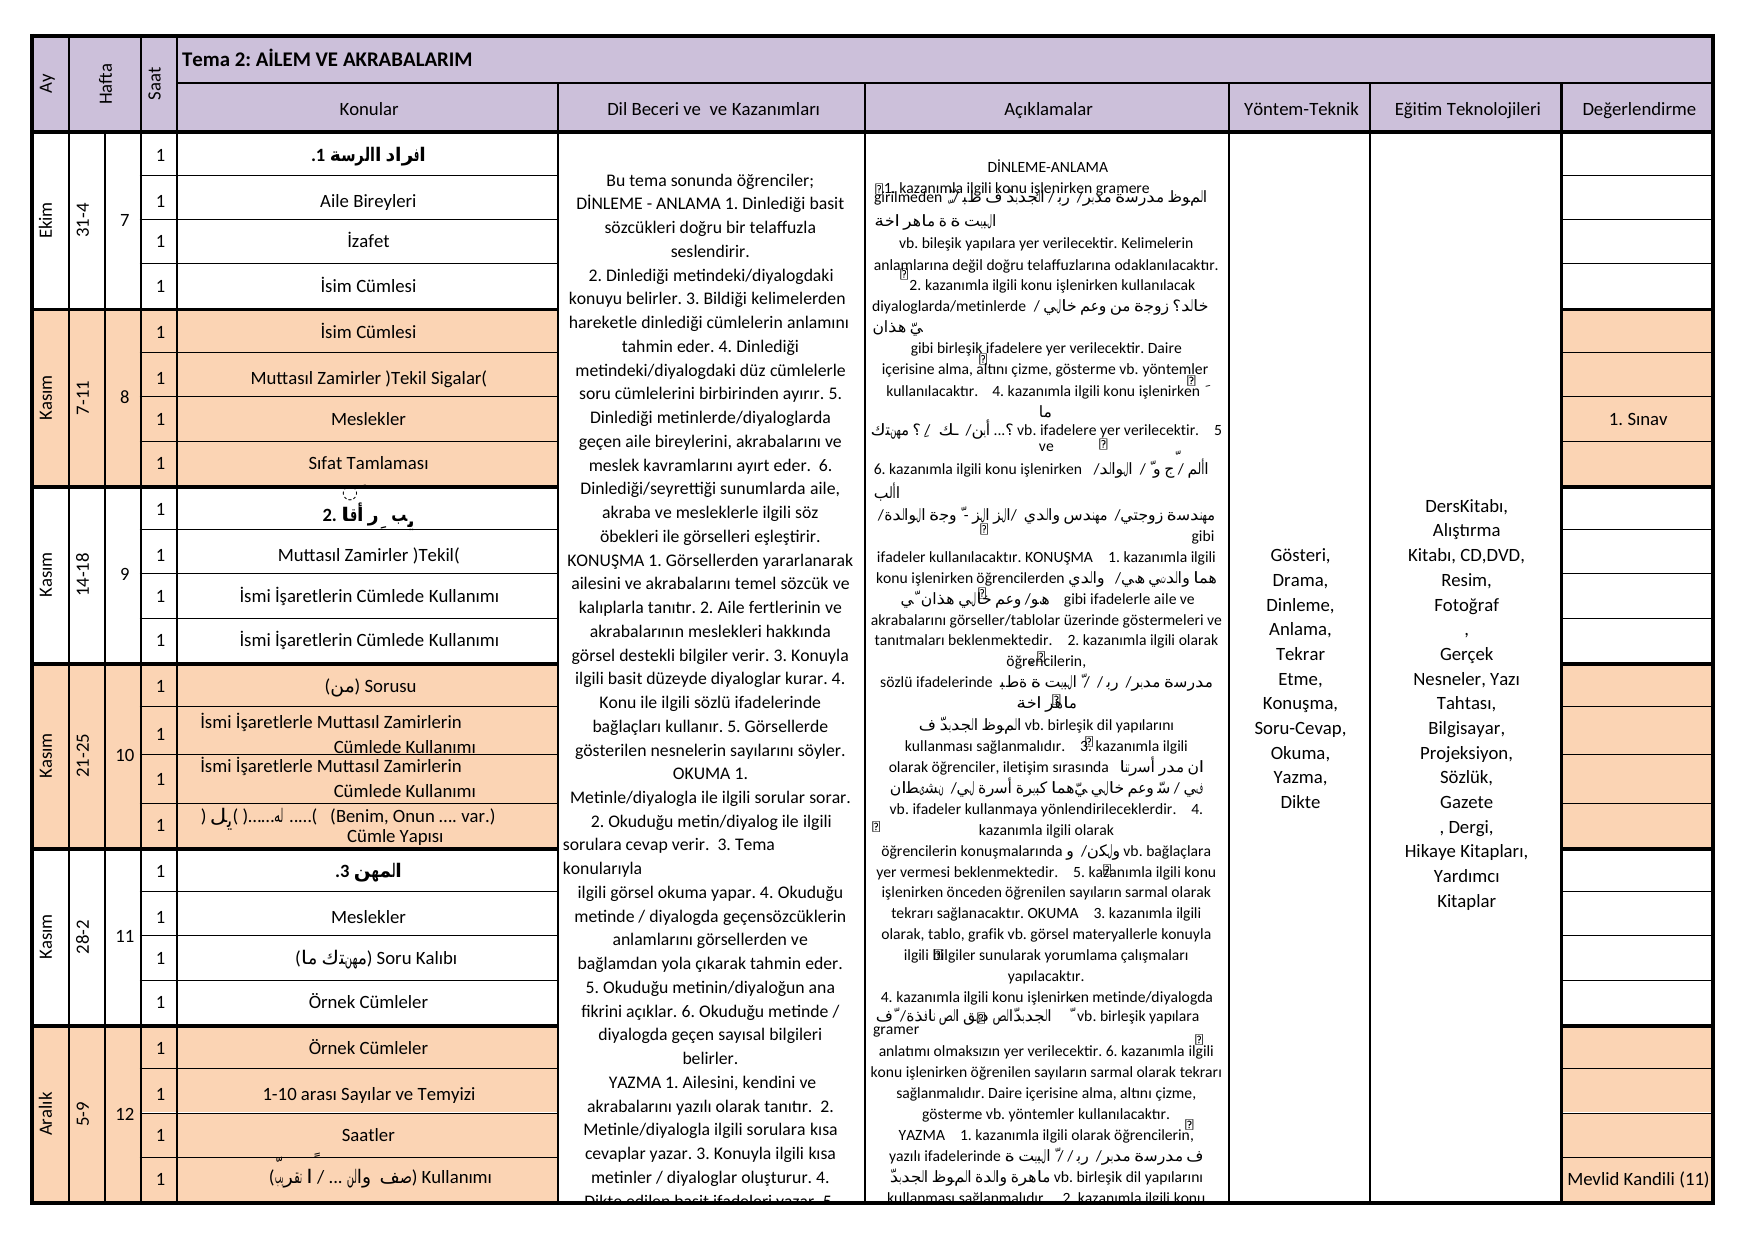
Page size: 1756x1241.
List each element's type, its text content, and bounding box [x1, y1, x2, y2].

table_cell )له……( )يل ..…( (Benim, Onun …. var.) Cümle Yapısı [178, 804, 557, 847]
table_cell İzafet [178, 220, 557, 263]
table_cell 31-4 [70, 134, 104, 307]
table_cell 1 [142, 666, 176, 706]
table_cell Muttasıl Zamirler )Tekil Sigalar( [178, 353, 557, 396]
table_cell 14-18 [70, 489, 104, 662]
table_cell 1 [142, 1069, 176, 1112]
table_cell [1563, 619, 1711, 662]
table_cell 1-10 arası Sayılar ve Temyizi [178, 1069, 557, 1112]
table_cell 9 [106, 489, 140, 662]
table_cell [1563, 804, 1711, 847]
table_cell Değerlendirme [1563, 84, 1711, 130]
table_cell Aralık [34, 1028, 68, 1201]
table_cell Yöntem-Teknik [1230, 84, 1369, 130]
table_cell Örnek Cümleler [178, 1028, 557, 1068]
table_cell 1 [142, 619, 176, 662]
table_cell [1563, 530, 1711, 573]
table_cell 1. Sınav [1563, 397, 1711, 441]
table_cell افراد االرسة 1. [178, 134, 557, 175]
table_cell Saatler [178, 1114, 557, 1157]
table_cell (ّصف والن ... / ًا تقریب) Kullanımı [178, 1158, 557, 1201]
table_cell [1563, 851, 1711, 891]
table_cell Kasım [34, 489, 68, 662]
table_cell 1 [142, 574, 176, 618]
table_cell [1563, 1114, 1711, 1157]
table_cell [1563, 755, 1711, 803]
table_cell 1 [142, 936, 176, 980]
table_cell 10 [106, 666, 140, 847]
table_cell 1 [142, 981, 176, 1024]
table_cell [1563, 707, 1711, 754]
table_cell [1563, 666, 1711, 706]
table_cell 1 [142, 134, 176, 175]
table_cell 12 [106, 1028, 140, 1201]
table_cell 1 [142, 755, 176, 803]
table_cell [1230, 134, 1369, 1201]
table_cell 1 [142, 176, 176, 219]
table_cell [1563, 442, 1711, 485]
table_cell [1563, 936, 1711, 980]
table_cell 5-9 [70, 1028, 104, 1201]
table_cell Kasım [34, 666, 68, 847]
table_cell 1 [142, 530, 176, 573]
table_cell İsmi İşaretlerin Cümlede Kullanımı [178, 619, 557, 662]
table_cell 1 [142, 442, 176, 485]
table_cell Meslekler [178, 397, 557, 441]
table_cell Örnek Cümleler [178, 981, 557, 1024]
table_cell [1371, 134, 1560, 1201]
table_header Tema 2: AİLEM VE AKRABALARIM [178, 38, 1711, 82]
table_cell Eğitim Teknolojileri [1371, 84, 1560, 130]
table_cell 1 [142, 1028, 176, 1068]
table_cell (من) Sorusu [178, 666, 557, 706]
table_cell 1 [142, 804, 176, 847]
table_cell 1 [142, 264, 176, 307]
table_cell المهن 3. [178, 851, 557, 891]
table_cell [1563, 1069, 1711, 1112]
table_cell 1 [142, 1114, 176, 1157]
table_cell Sıfat Tamlaması [178, 442, 557, 485]
table_cell 1 [142, 892, 176, 935]
table_header Saat [142, 38, 176, 130]
table_cell 11 [106, 851, 140, 1024]
table_cell Meslekler [178, 892, 557, 935]
table_cell Konular [178, 84, 557, 130]
table_cell [1563, 176, 1711, 219]
table_cell 21-25 [70, 666, 104, 847]
table_cell Açıklamalar [866, 84, 1228, 130]
table_cell İsim Cümlesi [178, 264, 557, 307]
table_cell Mevlid Kandili (11) [1563, 1158, 1711, 1201]
table_cell َ 2. يب ِر أقا [178, 489, 557, 529]
table_cell 1 [142, 489, 176, 529]
table_cell Muttasıl Zamirler )Tekil( [178, 530, 557, 573]
table_cell Aile Bireyleri [178, 176, 557, 219]
table_cell İsmi İşaretlerin Cümlede Kullanımı [178, 574, 557, 618]
table_cell [1563, 574, 1711, 618]
table_cell [1563, 1028, 1711, 1068]
table_cell İsim Cümlesi [178, 311, 557, 352]
table_cell [1563, 264, 1711, 307]
table_cell 1 [142, 1158, 176, 1201]
table_cell 1 [142, 353, 176, 396]
table_header Hafta [70, 38, 140, 130]
table_cell İsmi İşaretlerle Muttasıl Zamirlerin Cümlede Kullanımı [178, 707, 557, 754]
table_cell 1 [142, 851, 176, 891]
table_cell (مهنﺘك ما) Soru Kalıbı [178, 936, 557, 980]
table_cell 7 [106, 134, 140, 307]
table_cell Ekim [34, 134, 68, 307]
table_cell [1563, 134, 1711, 175]
table_cell [1563, 311, 1711, 352]
table_cell 1 [142, 397, 176, 441]
table_header Ay [34, 38, 68, 130]
table_cell İsmi İşaretlerle Muttasıl Zamirlerin Cümlede Kullanımı [178, 755, 557, 803]
table_cell 28-2 [70, 851, 104, 1024]
table_cell 1 [142, 311, 176, 352]
table_cell [1563, 220, 1711, 263]
table_cell [1563, 489, 1711, 529]
table_cell Kasım [34, 311, 68, 485]
table_cell 1 [142, 220, 176, 263]
table_cell 7-11 [70, 311, 104, 485]
table_cell 8 [106, 311, 140, 485]
table_cell 1 [142, 707, 176, 754]
table_cell [1563, 353, 1711, 396]
table_cell Bu tema sonunda öğrenciler; DİNLEME - ANLAMA 1. Dinlediği basit sözcükleri doğru bir telaffuzla seslendirir. 2. Dinlediği metindeki/diyalogdaki konuyu belirler. 3. Bildiği kelimelerden hareketle dinlediği cümlelerin anlamını tahmin eder. 4. Dinlediği metindeki/diyalogdaki düz cümlelerle soru cümlelerini birbirinden ayırır. 5. Dinlediği metinlerde/diyaloglarda geçen aile bireylerini, akrabalarını ve meslek kavramlarını ayırt eder. 6. Dinlediği/seyrettiği sunumlarda aile, akraba ve mesleklerle ilgili söz öbekleri ile görselleri eşleştirir. KONUŞMA 1. Görsellerden yararlanarak ailesini ve akrabalarını temel sözcük ve kalıplarla tanıtır. 2. Aile fertlerinin ve akrabalarının meslekleri hakkında görsel destekli bilgiler verir. 3. Konuyla ilgili basit düzeyde diyaloglar kurar. 4. Konu ile ilgili sözlü ifadelerinde bağlaçları kullanır. 5. Görsellerde gösterilen nesnelerin sayılarını söyler. OKUMA 1. Metinle/diyalogla ile ilgili sorular sorar. 2. Okuduğu metin/diyalog ile ilgili sorulara cevap verir. 3. Tema konularıyla ilgili görsel okuma yapar. 4. Okuduğu metinde / diyalogda geçensözcüklerin anlamlarını görsellerden ve bağlamdan yola çıkarak tahmin eder. 5. Okuduğu metinin/diyaloğun ana fikrini açıklar. 6. Okuduğu metinde / diyalogda geçen sayısal bilgileri belirler. YAZMA 1. Ailesini, kendini ve akrabalarını yazılı olarak tanıtır. 2. Metinle/diyalogla ilgili sorulara kısa cevaplar yazar. 3. Konuyla ilgili kısa metinler / diyaloglar oluşturur. 4. Dikte edilen basit ifadeleri yazar. 5. Tema konularıyla ilgili görsellerin isimlerini yazar. [559, 134, 864, 1201]
table_cell [1563, 981, 1711, 1024]
table_cell Kasım [34, 851, 68, 1024]
table_cell DİNLEME-ANLAMA kazanımla ilgili konu işlenirken gramere girilmeden المﻮظ مدرﺳة مدیر/ رﺑ / الجدیدّ ف طﺒ / ّ الﺒیت ة ّة ماھر اخة vb. bileşik yapılara yer verilecektir. Kelimelerin anlamlarına değil doğru telaffuzlarına odaklanılacaktır. kazanımla ilgili konu işlenirken kullanılacak diyaloglarda/metinlerde خالد؟ زوﺟة من وعم خالﻲ / ﻲّ ھذان gibi birleşik ifadelere yer verilecektir. Daire içerisine alma, altını çizme, gösterme vb. yöntemler kullanılacaktır. 4. kazanımla ilgili konu işlenirken َما ؟... أین/ ـك / ِ ؟ مھنﺘك vb. ifadelere yer verilecektir. 5 ve 6. kazanımla ilgili konu işlenirken األم / ّج و ّ / الﻮالد/ األب /مھندﺳة زوﺟﺘﻲ/ مھندس والدي /الﺰ الﺰ - ّ وﺟة الﻮالدة gibi ifadeler kullanılacaktır. KONUŞMA 1. kazanımla ilgili konu işlenirken öğrencilerden ھما والدتﻲ ھﻲ/ والدي ھﻮ/ وعم خالﻲ ھذان ّﻲ gibi ifadelerle aile ve akrabalarını görseller/tablolar üzerinde göstermeleri ve tanıtmaları beklenmektedir. 2. kazanımla ilgili olarak öğrencilerin, sözlü ifadelerinde مدرﺳة مدیر/ رﺑ / / ّ الﺒیت ة ّةطﺒ ماھر اخة المﻮظ الجدیدّ ف vb. birleşik dil yapılarını kullanması sağlanmalıdır. 3. kazanımla ilgili olarak öğrenciler, iletişim sırasında ان مدر أﺳرتنا فﻲ / ﺳّ وعم خالﻲ ﻲّھما ﻛﺒیرة أﺳرة لﻲ/ نﺸیﻄان vb. ifadeler kullanmaya yönlendirileceklerdir. 4. kazanımla ilgili olarak öğrencilerin konuşmalarında ولﻜن/ و vb. bağlaçlara yer vermesi beklenmektedir. 5. kazanımla ilgili konu işlenirken önceden öğrenilen sayıların sarmal olarak tekrarı sağlanacaktır. OKUMA 3. kazanımla ilgili olarak, tablo, grafik vb. görsel materyallerle konuyla ilgili bilgiler sunularak yorumlama çalışmaları yapılacaktır. 4. kazanımla ilgili konu işlenirken metinde/diyalogda الجدیدّالص دیﻖ الص نافذة/ ّف ّّ vb. birleşik yapılara gramer anlatımı olmaksızın yer verilecektir. 6. kazanımla ilgili konu işlenirken öğrenilen sayıların sarmal olarak tekrarı sağlanmalıdır. Daire içerisine alma, altını çizme, gösterme vb. yöntemler kullanılacaktır. YAZMA 1. kazanımla ilgili olarak öğrencilerin, yazılı ifadelerinde ف مدرﺳة مدیر/ رﺑ / / ّ الﺒیت ة ماھرة والدة المﻮظ الجدیدّ vb. birleşik dil yapılarını kullanması sağlanmalıdır. 2. kazanımla ilgili konu işlenirken َما ؟... أین/ ـك / ِ ؟ مھنﺘك vb. ifadelere yer verilecektir. 3. kazanımla ilgili olarak öğrenciler, yazılarında خالﻲ ّﻲھما ﻛﺒیرة أﺳرة لﻲ/ نﺸیﻄان ان مدر أﺳرتنا فﻲ / ّﺳ وعم vb. ifadeler kullanmaya yönlendirileceklerdir. Bu düzeyde sıralı cümleler ve akıcı bir anlatım beklenmemelidir. 4. kazanımla ilgili olarak öğrencinin konuya ilişkin tanıdığı kavramların kullanılmasına dikkat edilmelidir. [866, 134, 1228, 1201]
table_cell Dil Beceri ve ve Kazanımları [559, 84, 864, 130]
table_cell [1563, 892, 1711, 935]
